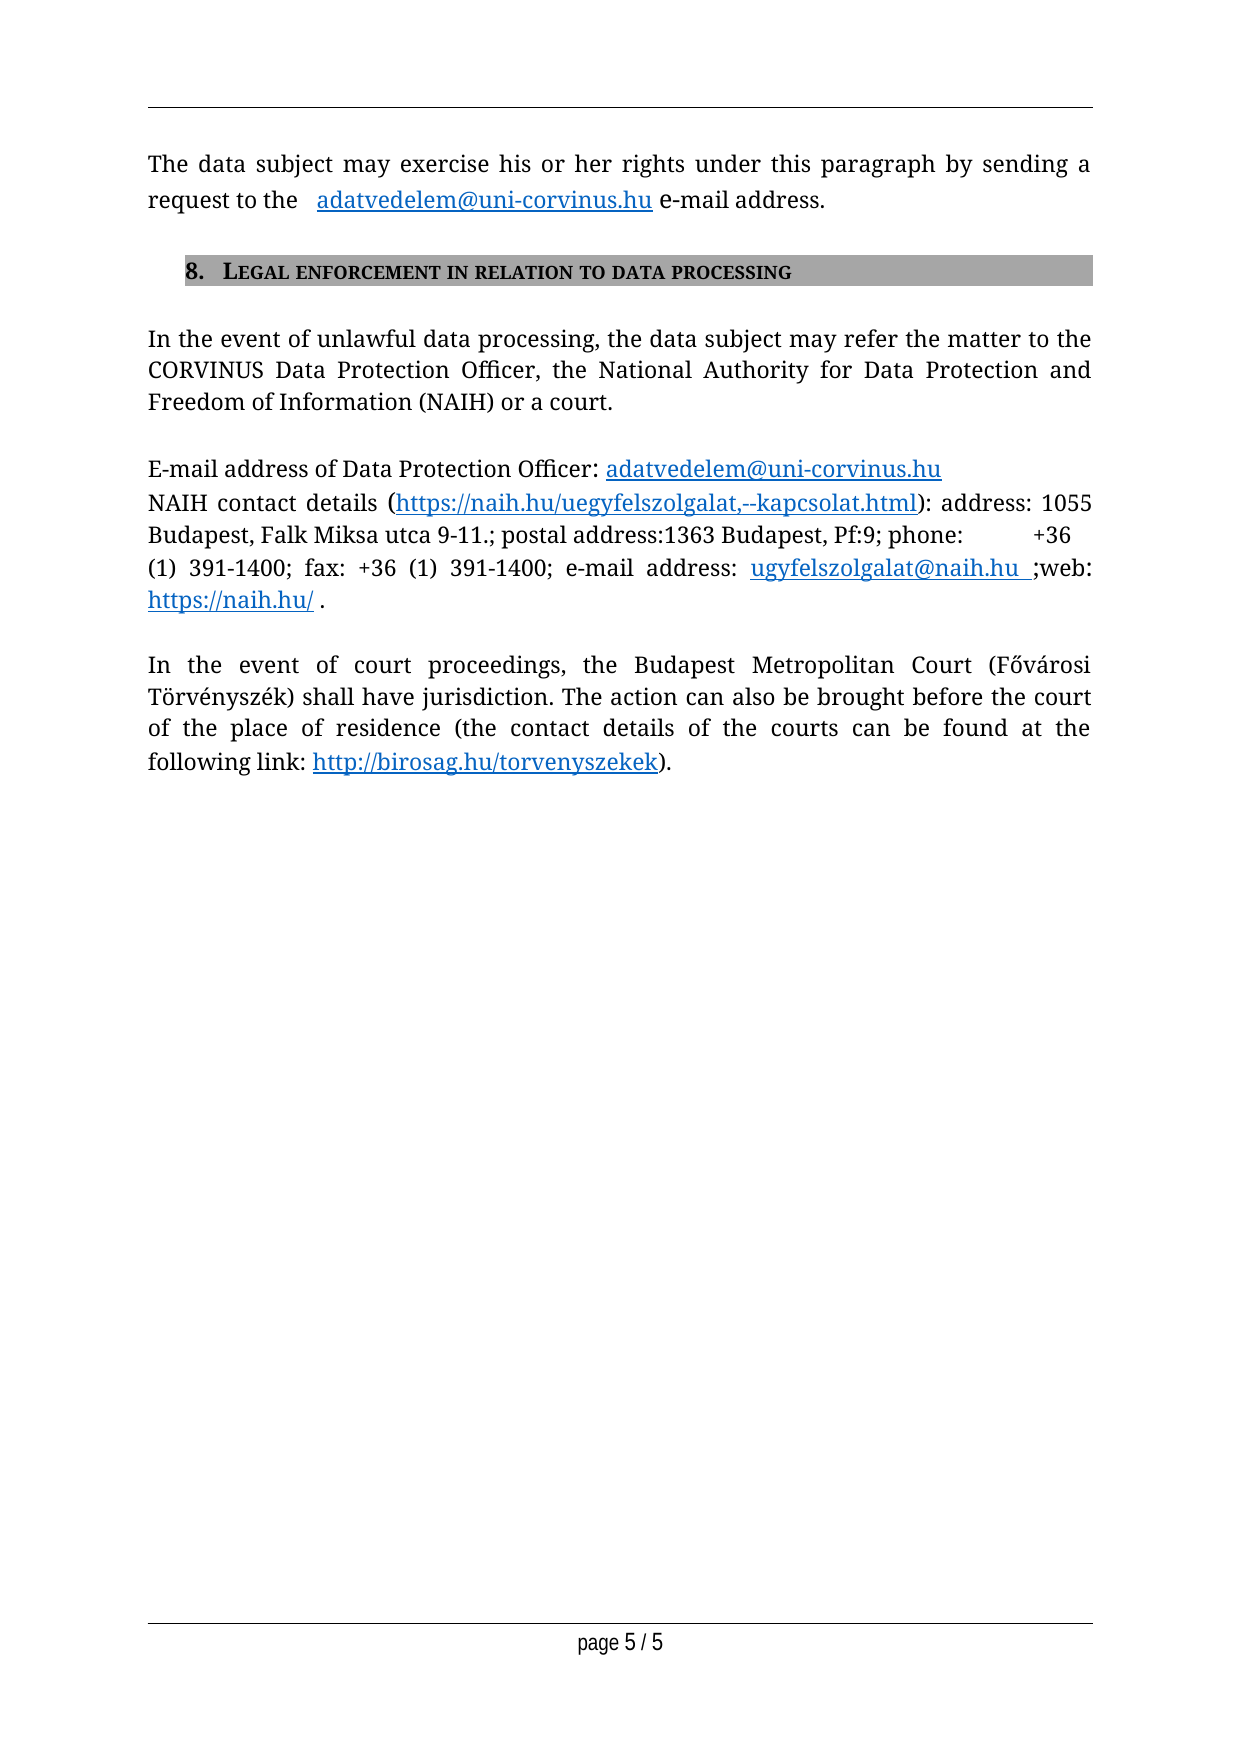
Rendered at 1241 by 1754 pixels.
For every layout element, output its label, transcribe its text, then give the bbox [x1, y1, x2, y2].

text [148, 148, 1093, 216]
text NAIH contact details (https://naih.hu/uegyfelszolgalat,--kapcsolat.html): address: 1055 Budapest, Falk Miksa utca 9-11.; postal address:1363 Budapest, Pf:9; phone: +36 (1) 391-1400; fax: +36 (1) 391-1400; e-mail address: ugyfelszolgalat@naih.hu ;web: https://naih.hu/ . [148, 485, 1093, 615]
text In the event of unlawful data processing, the data subject may refer the matter to the CORVINUS Data Protection Officer, the National Authority for Data Protection and Freedom of Information (NAIH) or a court. [148, 323, 1093, 417]
list Legal enforcement in relation to data processing [185, 255, 1093, 286]
text In the event of court proceedings, the Budapest Metropolitan Court (Fővárosi Törvényszék) shall have jurisdiction. The action can also be brought before the court of the place of residence (the contact details of the courts can be found at the following link: http://birosag.hu/torvenyszekek). [148, 649, 1093, 777]
text E-mail address of Data Protection Officer: adatvedelem@uni-corvinus.hu [148, 451, 1093, 485]
